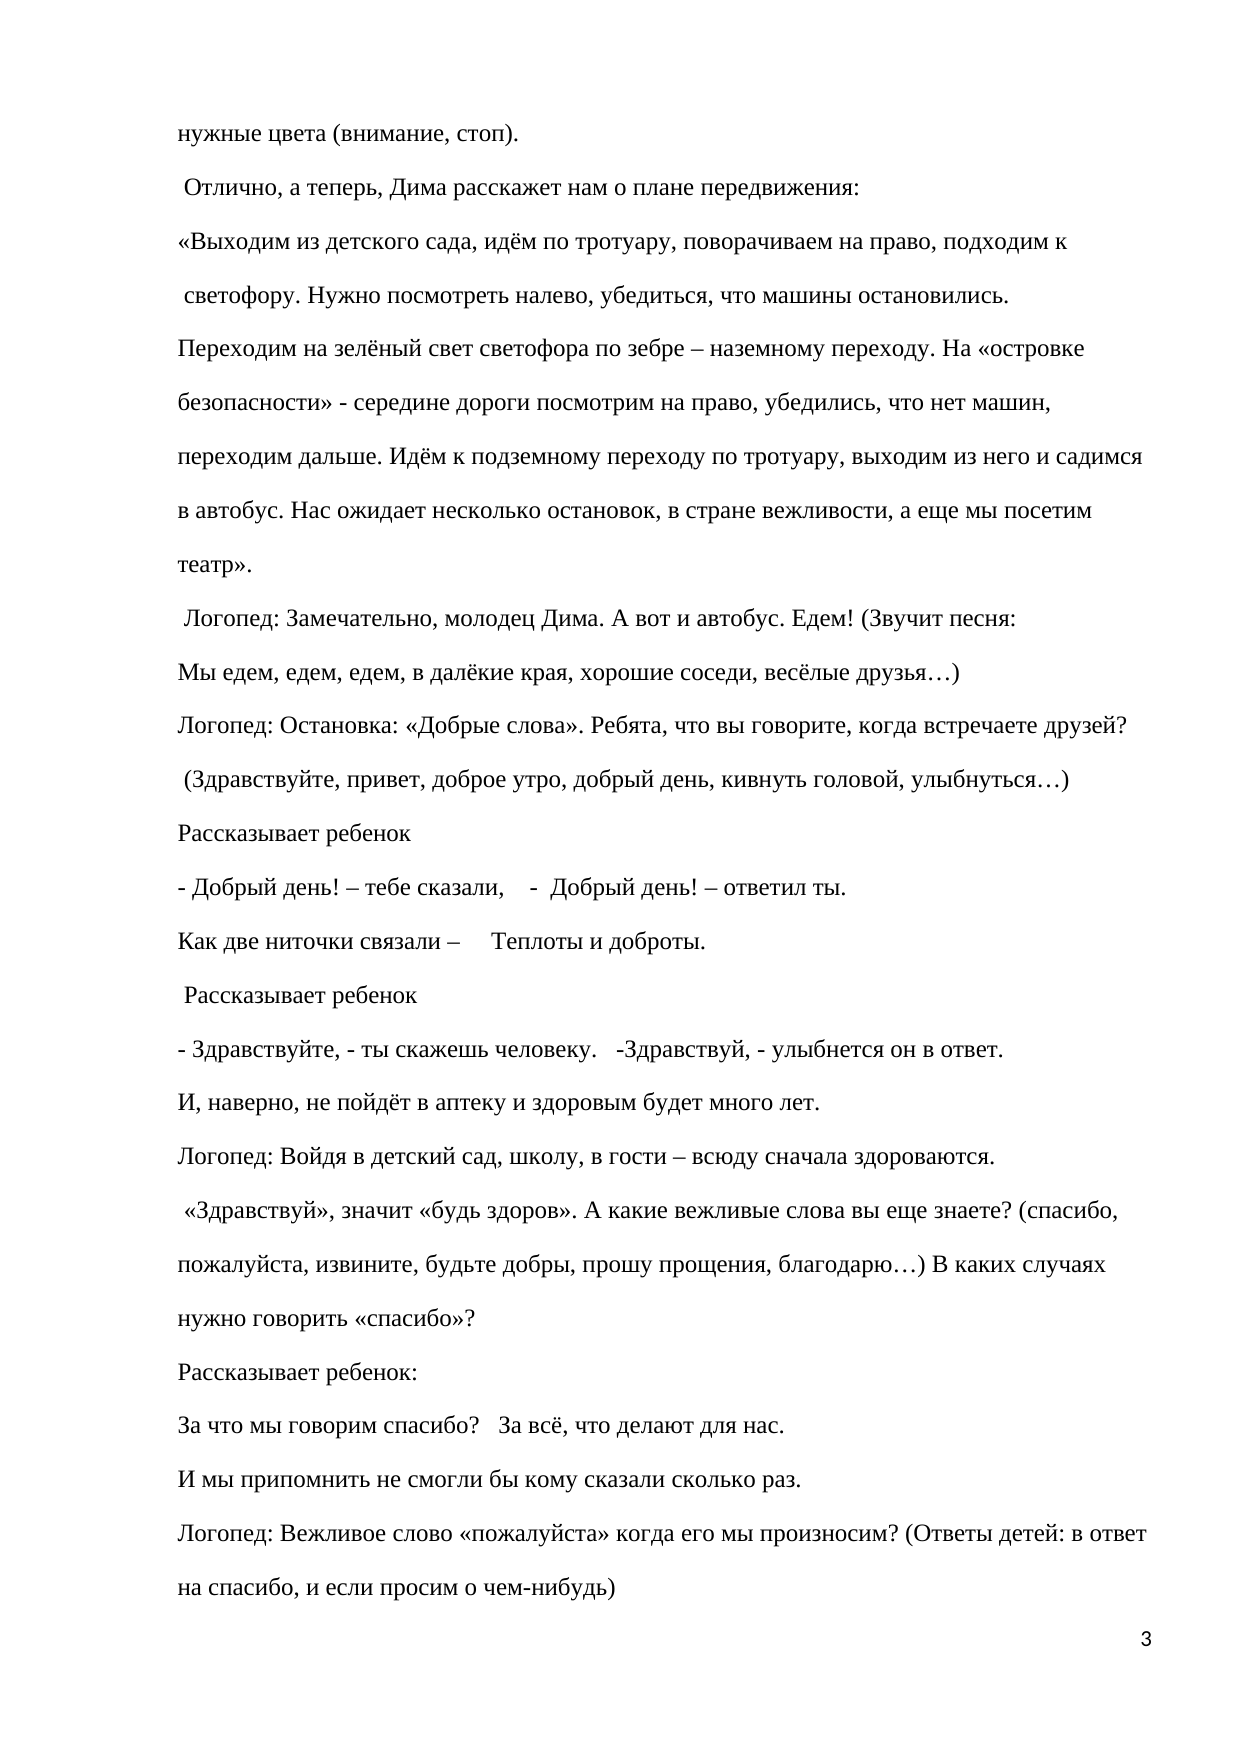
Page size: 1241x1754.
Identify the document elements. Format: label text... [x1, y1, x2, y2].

text светофору. Нужно посмотреть налево, убедиться, что машины остановились. [177, 280, 1152, 308]
text Мы едем, едем, едем, в далёкие края, хорошие соседи, весёлые друзья…) [177, 657, 1152, 685]
text Логопед: Остановка: «Добрые слова». Ребята, что вы говорите, когда встречаете друзей? [177, 711, 1152, 739]
text И, наверно, не пойдёт в аптеку и здоровым будет много лет. [177, 1087, 1152, 1116]
text театр». [177, 549, 1152, 578]
text в автобус. Нас ожидает несколько остановок, в стране вежливости, а еще мы посетим [177, 495, 1152, 524]
text И мы припомнить не смогли бы кому сказали сколько раз. [177, 1464, 1152, 1493]
text переходим дальше. Идём к подземному переходу по тротуару, выходим из него и садимся [177, 441, 1152, 470]
text Рассказывает ребенок: [177, 1357, 1152, 1386]
text Отлично, а теперь, Дима расскажет нам о плане передвижения: [177, 172, 1152, 201]
text безопасности» - середине дороги посмотрим на право, убедились, что нет машин, [177, 387, 1152, 416]
text (Здравствуйте, привет, доброе утро, добрый день, кивнуть головой, улыбнуться…) [177, 764, 1152, 793]
text «Здравствуй», значит «будь здоров». А какие вежливые слова вы еще знаете? (спасибо, [177, 1195, 1152, 1224]
text Как две ниточки связали – Теплоты и доброты. [177, 926, 1152, 955]
text - Здравствуйте, - ты скажешь человеку. -Здравствуй, - улыбнется он в ответ. [177, 1034, 1152, 1062]
text - Добрый день! – тебе сказали, - Добрый день! – ответил ты. [177, 872, 1152, 901]
text За что мы говорим спасибо? За всё, что делают для нас. [177, 1411, 1152, 1439]
text Рассказывает ребенок [177, 980, 1152, 1008]
text Рассказывает ребенок [177, 818, 1152, 847]
text Логопед: Войдя в детский сад, школу, в гости – всюду сначала здороваются. [177, 1141, 1152, 1170]
text «Выходим из детского сада, идём по тротуару, поворачиваем на право, подходим к [177, 226, 1152, 254]
text нужные цвета (внимание, стоп). [177, 118, 1152, 147]
text Логопед: Замечательно, молодец Дима. А вот и автобус. Едем! (Звучит песня: [177, 603, 1152, 632]
text на спасибо, и если просим о чем-нибудь) [177, 1572, 1152, 1601]
text Переходим на зелёный свет светофора по зебре – наземному переходу. На «островке [177, 333, 1152, 362]
text Логопед: Вежливое слово «пожалуйста» когда его мы произносим? (Ответы детей: в ответ [177, 1518, 1152, 1547]
text нужно говорить «спасибо»? [177, 1303, 1152, 1332]
text пожалуйста, извините, будьте добры, прошу прощения, благодарю…) В каких случаях [177, 1249, 1152, 1278]
